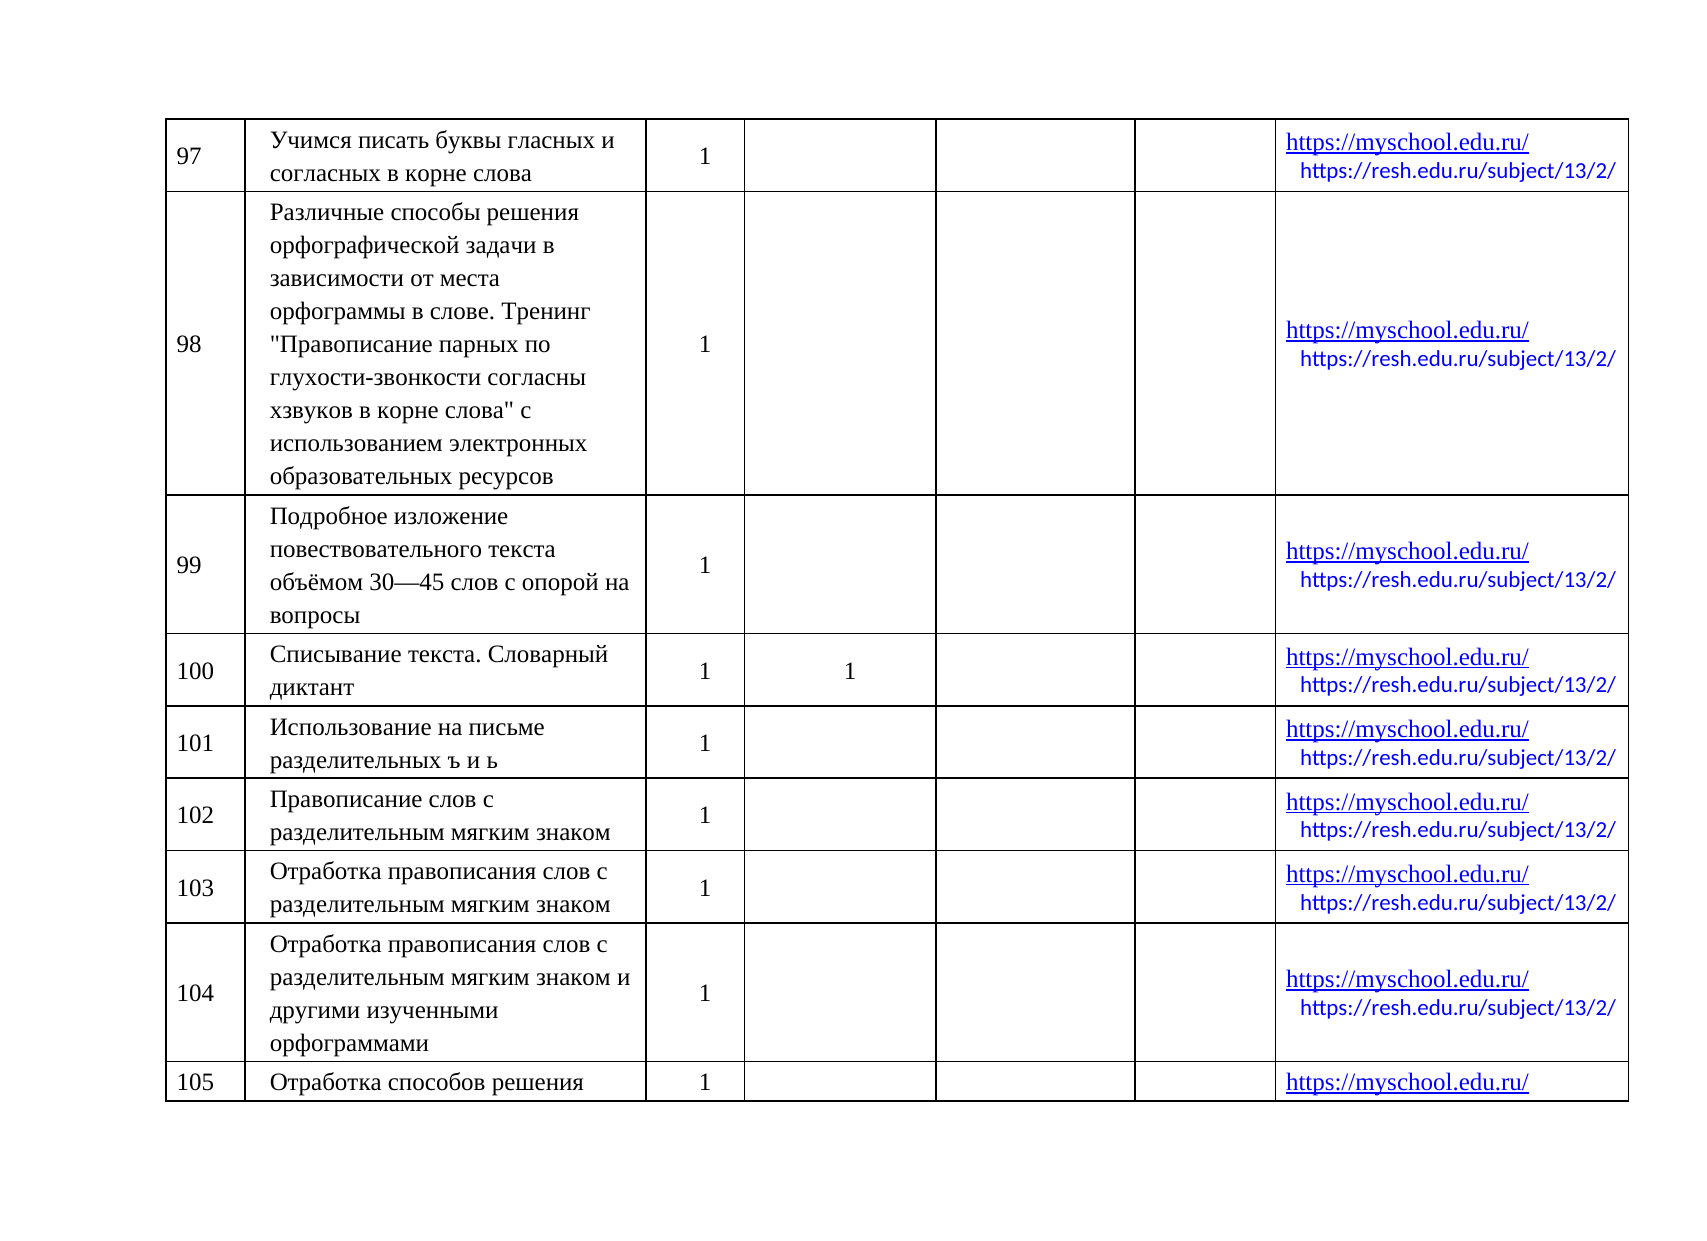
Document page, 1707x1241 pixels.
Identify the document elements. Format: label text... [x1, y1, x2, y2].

table_cell [937, 779, 1134, 850]
table_cell https://myschool.edu.ru/ https://resh.edu.ru/subject/13/2/ [1276, 779, 1628, 850]
table_cell https://myschool.edu.ru/ https://resh.edu.ru/subject/13/2/ [1276, 634, 1628, 705]
table_cell 1 [647, 707, 744, 777]
table_cell [745, 924, 935, 1061]
table_cell [1136, 779, 1275, 850]
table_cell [1276, 120, 1628, 191]
table_cell 105 [167, 1062, 244, 1100]
table_cell Различные способы решения орфографической задачи в зависимости от места орфограммы в слове. Тренинг "Правописание парных по глухости-звонкости согласны хзвуков в корне слова" с использованием электронных образовательных ресурсов [246, 192, 645, 494]
table_cell [745, 120, 935, 191]
table_cell [1136, 851, 1275, 922]
table_cell [745, 779, 935, 850]
table_cell 101 [167, 707, 244, 777]
table_cell 100 [167, 634, 244, 705]
table_cell Списывание текста. Словарный диктант [246, 634, 645, 705]
table_cell [937, 634, 1134, 705]
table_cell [1276, 192, 1628, 494]
table_cell Правописание слов с разделительным мягким знаком [246, 779, 645, 850]
table_cell https://myschool.edu.ru/ https://resh.edu.ru/subject/13/2/ [1276, 496, 1628, 632]
table_cell [937, 1062, 1134, 1100]
table_cell 103 [167, 851, 244, 922]
table_cell 1 [647, 779, 744, 850]
table_cell Использование на письме разделительных ъ и ь [246, 707, 645, 777]
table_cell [1276, 1062, 1628, 1100]
table_cell 98 [167, 192, 244, 494]
table_cell [937, 707, 1134, 777]
table_cell [745, 851, 935, 922]
table_cell Подробное изложение повествовательного текста объёмом 30—45 слов с опорой на вопросы [246, 496, 645, 632]
table_cell 1 [647, 496, 744, 632]
table_cell 102 [167, 779, 244, 850]
table_cell [1136, 192, 1275, 494]
table_cell Отработка правописания слов с разделительным мягким знаком и другими изученными орфограммами [246, 924, 645, 1061]
table_cell [745, 496, 935, 632]
table_cell 1 [647, 924, 744, 1061]
table_cell 99 [167, 496, 244, 632]
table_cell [246, 1062, 645, 1100]
table_cell [1136, 924, 1275, 1061]
table_cell [937, 192, 1134, 494]
table_cell [1136, 496, 1275, 632]
table_cell Учимся писать буквы гласных и согласных в корне слова [246, 120, 645, 191]
table_cell Отработка правописания слов с разделительным мягким знаком [246, 851, 645, 922]
table_cell [937, 120, 1134, 191]
table_cell [937, 496, 1134, 632]
table_cell 1 [647, 851, 744, 922]
table_cell [937, 851, 1134, 922]
table_cell 1 [647, 1062, 744, 1100]
table_cell https://myschool.edu.ru/ https://resh.edu.ru/subject/13/2/ [1276, 851, 1628, 922]
table_cell [1136, 120, 1275, 191]
table_cell 1 [745, 634, 935, 705]
table_cell [745, 192, 935, 494]
table_cell [745, 1062, 935, 1100]
table_cell https://myschool.edu.ru/ https://resh.edu.ru/subject/13/2/ [1276, 924, 1628, 1061]
table_cell [1136, 707, 1275, 777]
table_cell [1136, 1062, 1275, 1100]
table_cell [1136, 634, 1275, 705]
table_cell 97 [167, 120, 244, 191]
table_cell 1 [647, 120, 744, 191]
table_cell 1 [647, 634, 744, 705]
table_cell https://myschool.edu.ru/ https://resh.edu.ru/subject/13/2/ [1276, 707, 1628, 777]
table_cell [745, 707, 935, 777]
table_cell [937, 924, 1134, 1061]
table_cell 104 [167, 924, 244, 1061]
table_cell 1 [647, 192, 744, 494]
